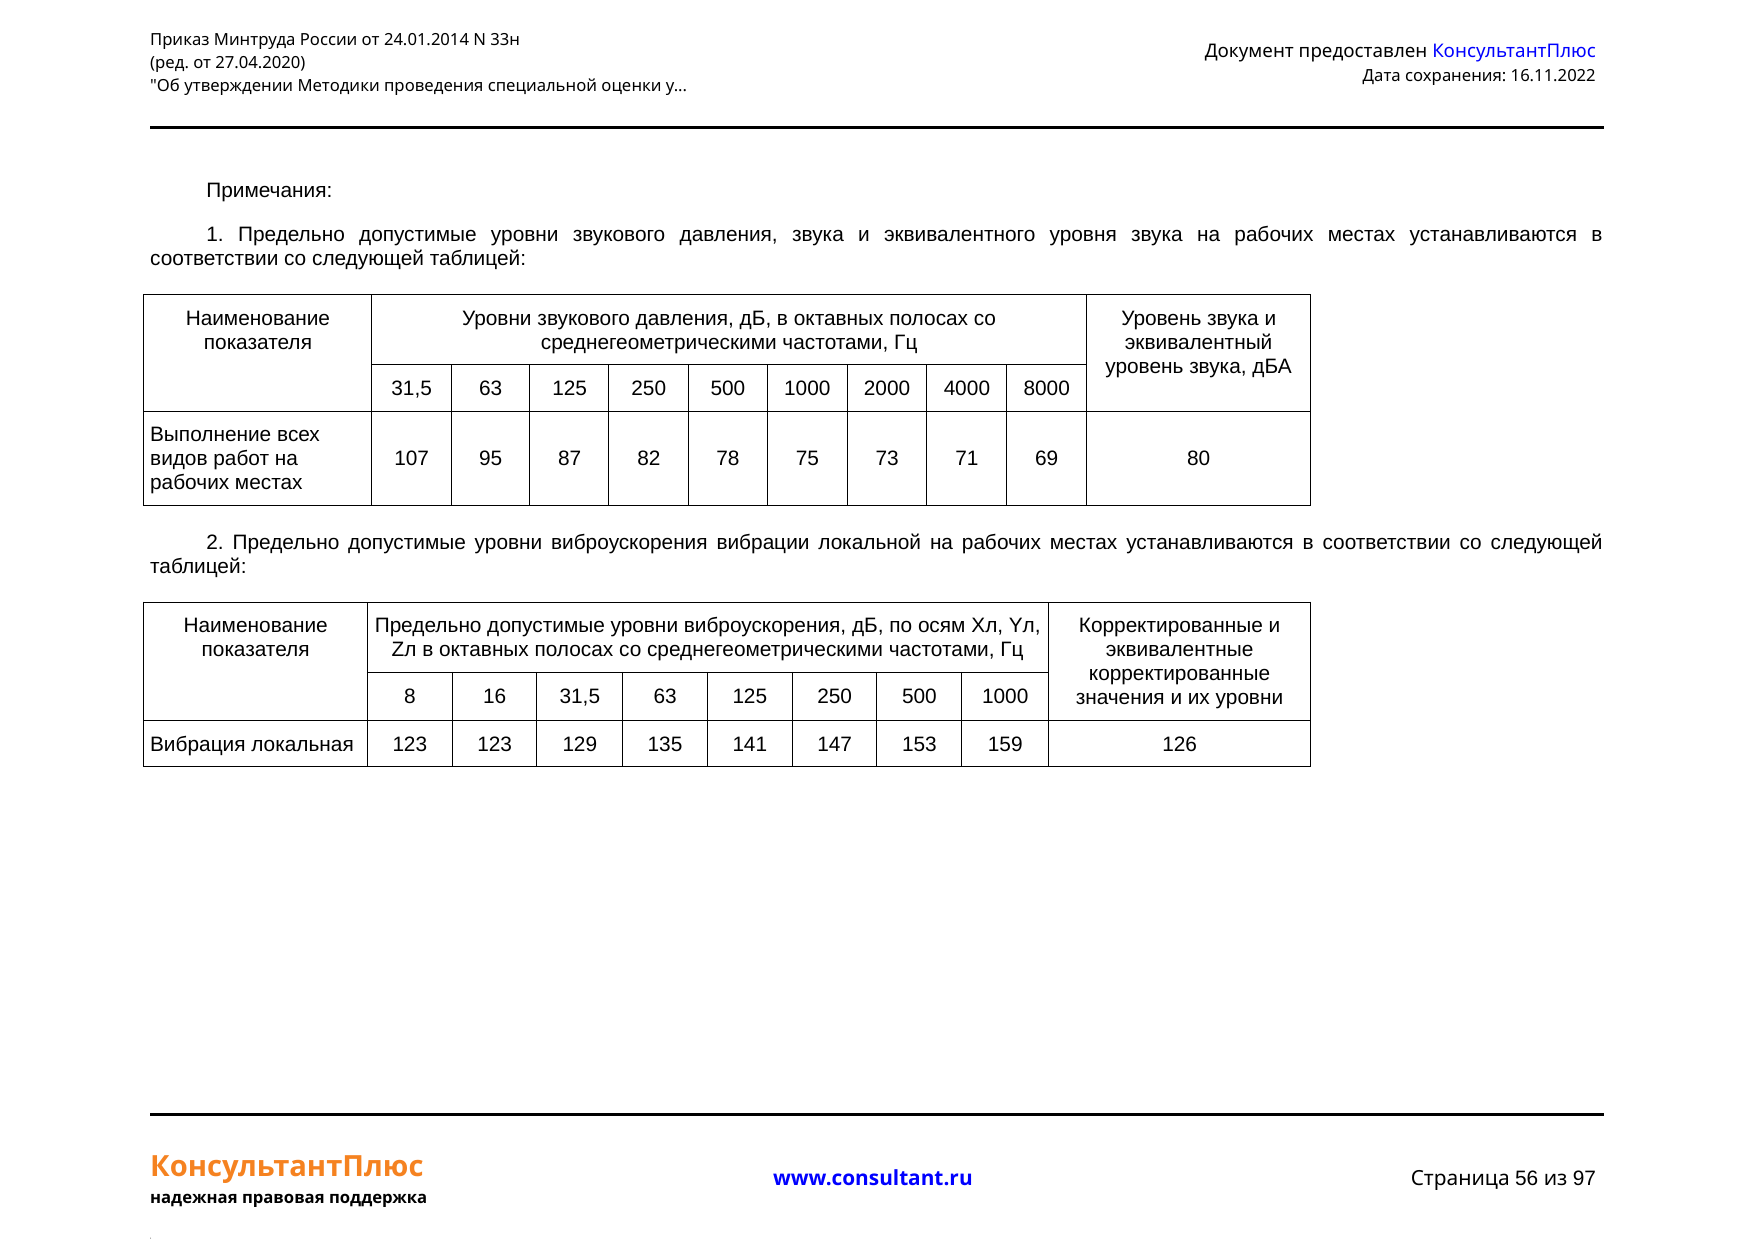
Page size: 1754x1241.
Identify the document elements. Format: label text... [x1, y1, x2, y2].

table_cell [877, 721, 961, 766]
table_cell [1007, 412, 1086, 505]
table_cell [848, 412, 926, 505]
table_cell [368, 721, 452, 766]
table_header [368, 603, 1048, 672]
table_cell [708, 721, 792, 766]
text 2. Предельно допустимые уровни виброускорения вибрации локальной на рабочих местах устанавливаются в соответствии со следующей таблицей: [150, 530, 1604, 578]
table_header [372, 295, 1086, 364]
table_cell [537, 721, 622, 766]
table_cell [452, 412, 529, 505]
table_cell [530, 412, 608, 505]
text 1. Предельно допустимые уровни звукового давления, звука и эквивалентного уровня звука на рабочих местах устанавливаются в соответствии со следующей таблицей: [150, 222, 1604, 270]
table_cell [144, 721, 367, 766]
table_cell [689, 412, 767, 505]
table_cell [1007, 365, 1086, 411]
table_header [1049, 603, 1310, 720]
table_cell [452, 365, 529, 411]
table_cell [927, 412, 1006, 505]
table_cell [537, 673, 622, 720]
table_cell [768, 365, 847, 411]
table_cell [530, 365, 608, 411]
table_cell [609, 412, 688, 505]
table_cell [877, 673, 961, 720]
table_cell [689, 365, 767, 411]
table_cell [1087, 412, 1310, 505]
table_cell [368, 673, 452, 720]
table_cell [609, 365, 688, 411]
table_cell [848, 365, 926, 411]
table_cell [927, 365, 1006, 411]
text Примечания: [150, 177, 1604, 201]
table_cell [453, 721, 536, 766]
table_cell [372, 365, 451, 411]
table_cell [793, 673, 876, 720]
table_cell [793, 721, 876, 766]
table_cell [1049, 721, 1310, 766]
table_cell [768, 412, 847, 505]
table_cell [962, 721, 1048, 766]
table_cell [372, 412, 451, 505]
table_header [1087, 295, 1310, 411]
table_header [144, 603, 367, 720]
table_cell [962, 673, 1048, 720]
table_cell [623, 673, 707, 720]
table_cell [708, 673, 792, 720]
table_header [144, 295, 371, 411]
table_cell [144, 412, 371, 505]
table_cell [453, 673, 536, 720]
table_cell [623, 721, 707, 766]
